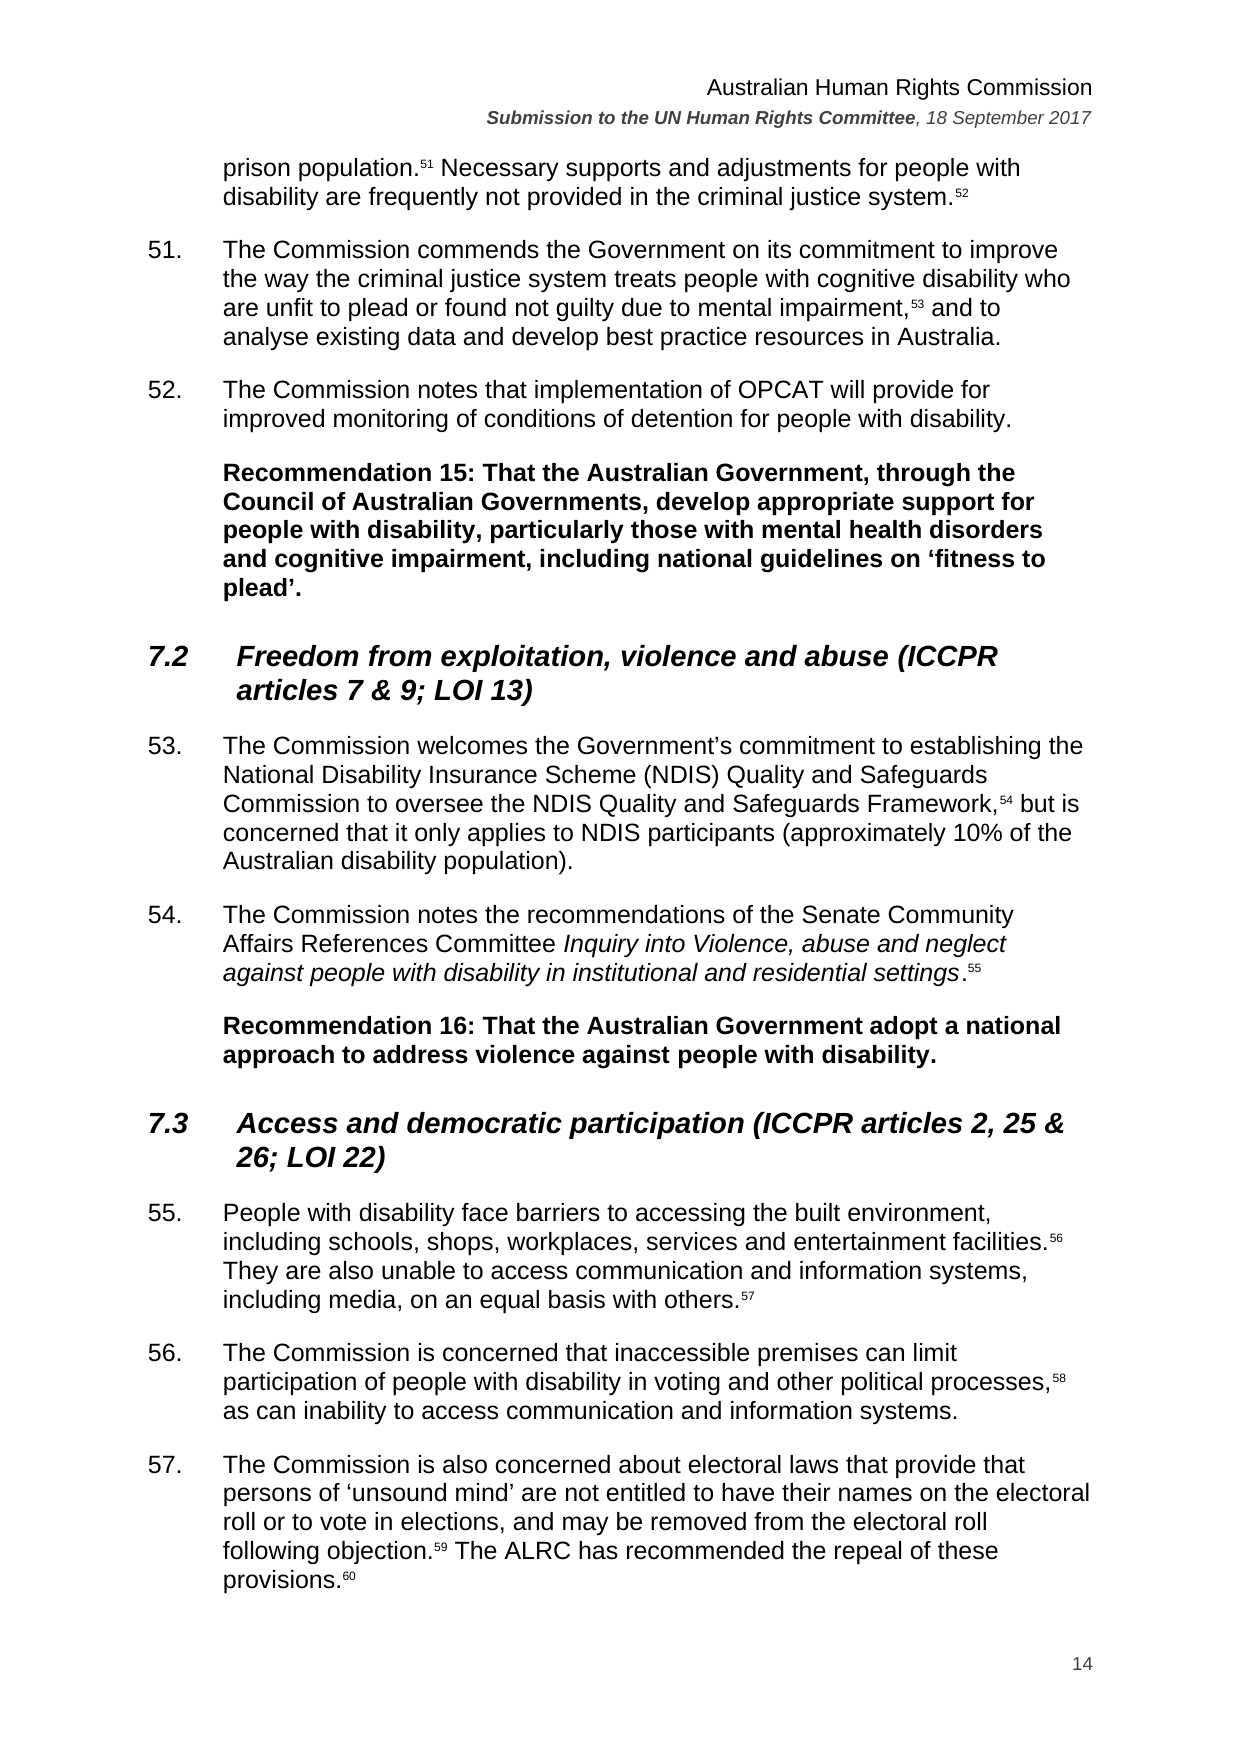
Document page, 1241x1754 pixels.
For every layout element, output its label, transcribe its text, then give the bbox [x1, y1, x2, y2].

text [148, 153, 1092, 211]
text The Commission welcomes the Government’s commitment to establishing the National Disability Insurance Scheme (NDIS) Quality and Safeguards Commission to oversee the NDIS Quality and Safeguards Framework, but is concerned that it only applies to NDIS participants (approximately 10% of the Australian disability population). [148, 731, 1092, 875]
subtitle Freedom from exploitation, violence and abuse (ICCPR articles 7 & 9; LOI 13) [148, 639, 1092, 706]
text The Commission is concerned that inaccessible premises can limit participation of people with disability in voting and other political processes, as can inability to access communication and information systems. [148, 1338, 1092, 1425]
subtitle Access and democratic participation (ICCPR articles 2, 25 & 26; LOI 22) [148, 1106, 1092, 1173]
text The Commission notes that implementation of OPCAT will provide for improved monitoring of conditions of detention for people with disability. [148, 376, 1092, 433]
text People with disability face barriers to accessing the built environment, including schools, shops, workplaces, services and entertainment facilities. They are also unable to access communication and information systems, including media, on an equal basis with others. [148, 1198, 1092, 1313]
list That the Australian Government adopt a national approach to address violence against people with disability. [223, 1011, 1092, 1069]
text The Commission commends the Government on its commitment to improve the way the criminal justice system treats people with cognitive disability who are unfit to plead or found not guilty due to mental impairment, and to analyse existing data and develop best practice resources in Australia. [148, 236, 1092, 351]
text The Commission is also concerned about electoral laws that provide that persons of ‘unsound mind’ are not entitled to have their names on the electoral roll or to vote in elections, and may be removed from the electoral roll following objection. The ALRC has recommended the repeal of these provisions. [148, 1450, 1092, 1593]
text The Commission notes the recommendations of the Senate Community Affairs References Committee Inquiry into Violence, abuse and neglect against people with disability in institutional and residential settings. [148, 900, 1092, 986]
list That the Australian Government, through the Council of Australian Governments, develop appropriate support for people with disability, particularly those with mental health disorders and cognitive impairment, including national guidelines on ‘fitness to plead’. [223, 458, 1092, 602]
